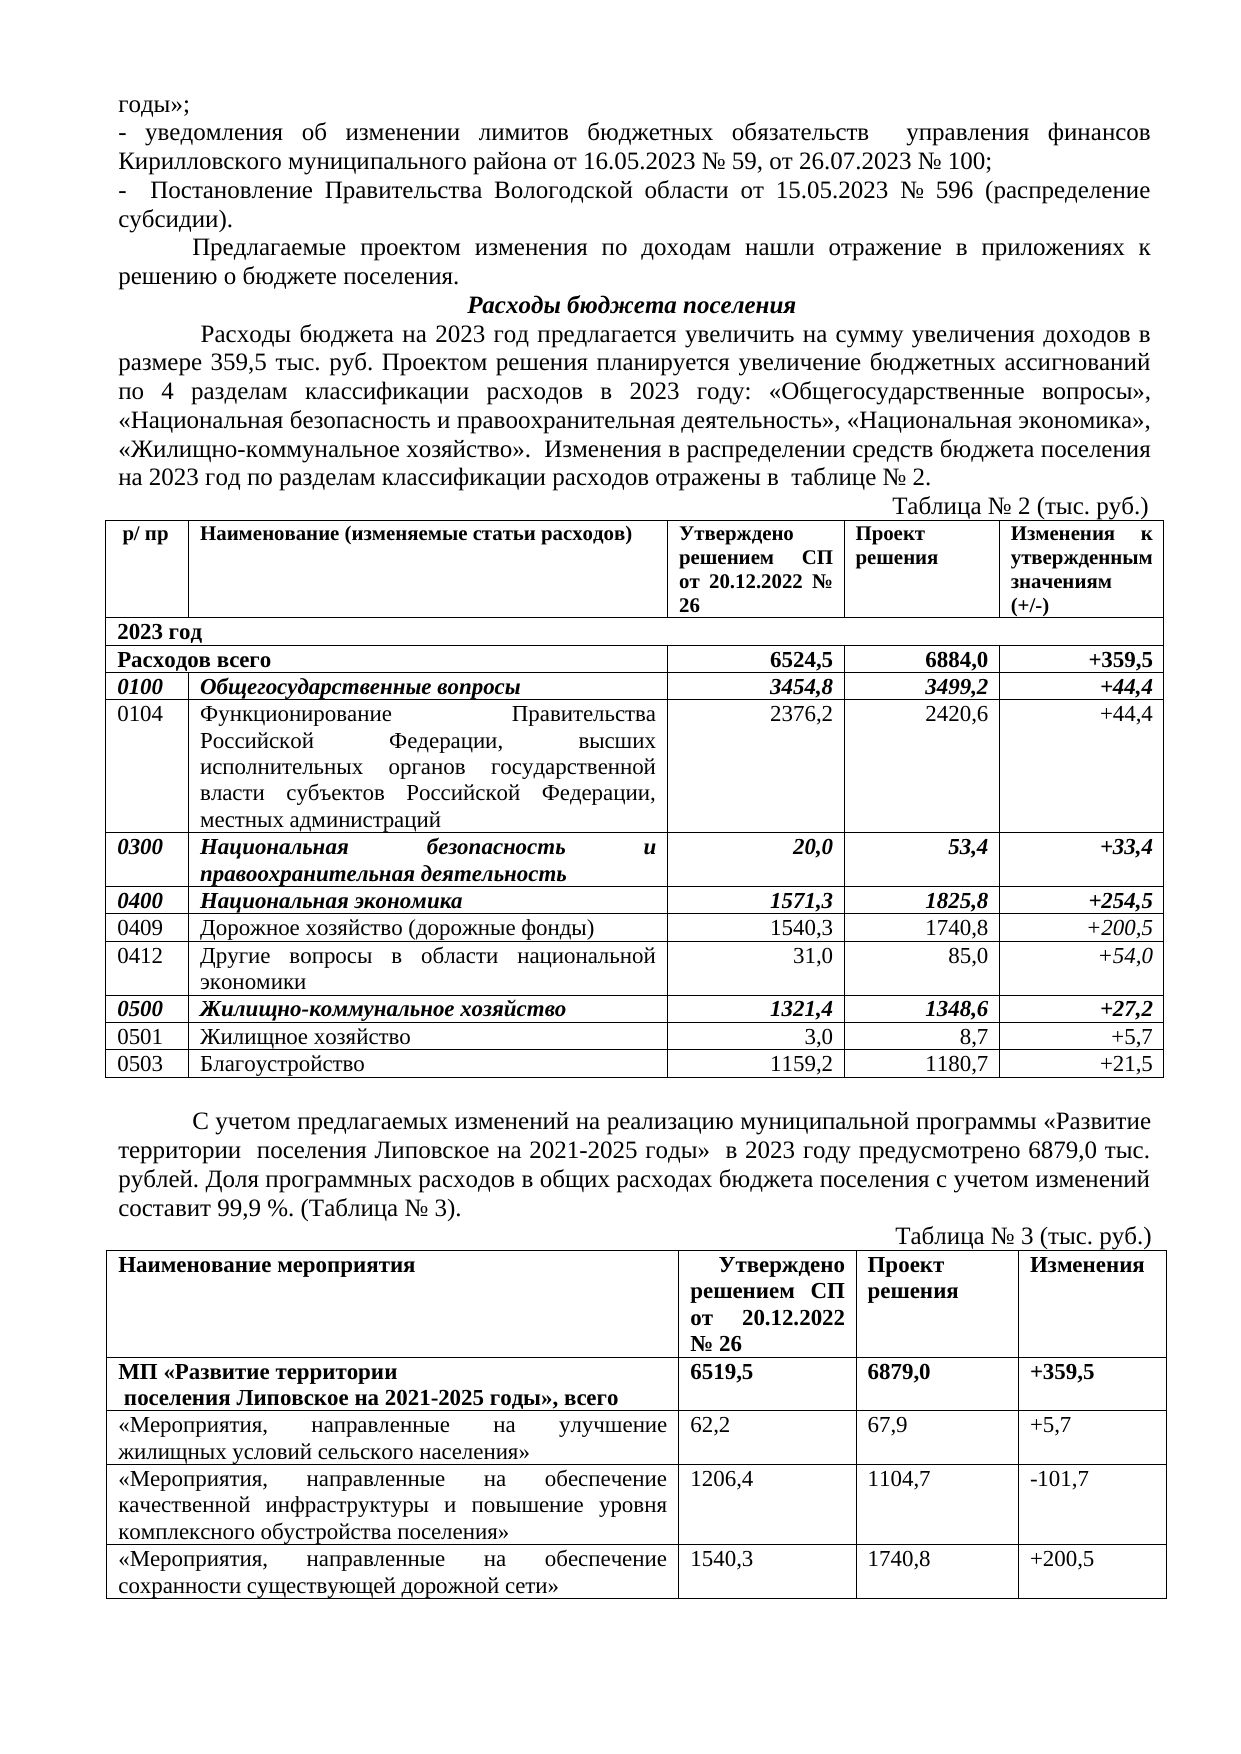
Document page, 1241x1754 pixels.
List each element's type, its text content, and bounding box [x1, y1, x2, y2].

table_cell 1104,7 [857, 1465, 1018, 1544]
table_cell 1740,8 [845, 914, 999, 941]
table_cell +44,4 [1000, 700, 1163, 832]
table_cell 0500 [106, 996, 188, 1022]
table_cell +33,4 [1000, 833, 1163, 886]
table_cell Расходов всего [106, 646, 667, 672]
table_cell +44,4 [1000, 673, 1163, 699]
table_cell 1740,8 [857, 1545, 1018, 1598]
table_cell 6524,5 [668, 646, 844, 672]
table_cell +21,5 [1000, 1050, 1163, 1077]
table_cell 0100 [106, 673, 188, 699]
text Таблица № 2 (тыс. руб.) [118, 491, 1152, 520]
table_cell 20,0 [668, 833, 844, 886]
table_cell 6884,0 [845, 646, 999, 672]
table_cell 1348,6 [845, 996, 999, 1022]
table_header Утверждено решением СП от 20.12.2022 № 26 [679, 1251, 856, 1357]
table_cell +5,7 [1019, 1411, 1166, 1464]
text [118, 89, 1152, 117]
table_cell 0501 [106, 1023, 188, 1049]
table_cell Другие вопросы в области национальной экономики [189, 942, 667, 994]
table_cell 1540,3 [668, 914, 844, 941]
table_header Утверждено решением СП от 20.12.2022 № 26 [668, 521, 844, 617]
table_header Наименование мероприятия [107, 1251, 678, 1357]
table_cell 6879,0 [857, 1358, 1018, 1410]
text С учетом предлагаемых изменений на реализацию муниципальной программы «Развитие территории поселения Липовское на 2021-2025 годы» в 2023 году предусмотрено 6879,0 тыс. рублей. Доля программных расходов в общих расходах бюджета поселения с учетом изменений составит 99,9 %. (Таблица № 3). [118, 1106, 1152, 1221]
text Расходы бюджета на 2023 год предлагается увеличить на сумму увеличения доходов в размере 359,5 тыс. руб. Проектом решения планируется увеличение бюджетных ассигнований по 4 разделам классификации расходов в 2023 году: «Общегосударственные вопросы», «Национальная безопасность и правоохранительная деятельность», «Национальная экономика», «Жилищно-коммунальное хозяйство». Изменения в распределении средств бюджета поселения на 2023 год по разделам классификации расходов отражены в таблице № 2. [118, 319, 1152, 491]
table_cell 1321,4 [668, 996, 844, 1022]
table_cell «Мероприятия, направленные на обеспечение качественной инфраструктуры и повышение уровня комплексного обустройства поселения» [107, 1465, 678, 1544]
text Расходы бюджета поселения [118, 290, 1152, 319]
table_cell Национальная безопасность и правоохранительная деятельность [189, 833, 667, 886]
table_cell Функционирование Правительства Российской Федерации, высших исполнительных органов государственной власти субъектов Российской Федерации, местных администраций [189, 700, 667, 832]
table_cell «Мероприятия, направленные на улучшение жилищных условий сельского населения» [107, 1411, 678, 1464]
table_cell 2023 год [106, 618, 1163, 644]
table_cell Жилищно-коммунальное хозяйство [189, 996, 667, 1022]
table_header Проект решения [845, 521, 999, 617]
table_cell 2376,2 [668, 700, 844, 832]
table_cell +359,5 [1000, 646, 1163, 672]
table_header Изменения [1019, 1251, 1166, 1357]
table_cell 3499,2 [845, 673, 999, 699]
table_cell 0300 [106, 833, 188, 886]
table_header Наименование (изменяемые статьи расходов) [189, 521, 667, 617]
text Предлагаемые проектом изменения по доходам нашли отражение в приложениях к решению о бюджете поселения. [118, 232, 1152, 290]
table_cell 3454,8 [668, 673, 844, 699]
table_cell 2420,6 [845, 700, 999, 832]
table_cell +200,5 [1000, 914, 1163, 941]
table_cell 67,9 [857, 1411, 1018, 1464]
table_cell МП «Развитие территории поселения Липовское на 2021-2025 годы», всего [107, 1358, 678, 1410]
table_cell 3,0 [668, 1023, 844, 1049]
table_cell 62,2 [679, 1411, 856, 1464]
table_cell 1180,7 [845, 1050, 999, 1077]
table_cell 0400 [106, 887, 188, 913]
table_cell «Мероприятия, направленные на обеспечение сохранности существующей дорожной сети» [107, 1545, 678, 1598]
table_cell 1206,4 [679, 1465, 856, 1544]
table_cell 1825,8 [845, 887, 999, 913]
table_cell +27,2 [1000, 996, 1163, 1022]
table_cell 0104 [106, 700, 188, 832]
table_cell +200,5 [1019, 1545, 1166, 1598]
table_cell 1571,3 [668, 887, 844, 913]
table_header р/ пр [106, 521, 188, 617]
table_cell 85,0 [845, 942, 999, 994]
text - Постановление Правительства Вологодской области от 15.05.2023 № 596 (распределение субсидии). [118, 175, 1152, 232]
table_cell 1159,2 [668, 1050, 844, 1077]
table_header Изменения к утвержденным значениям (+/-) [1000, 521, 1163, 617]
text Таблица № 3 (тыс. руб.) [118, 1221, 1152, 1250]
table_cell +254,5 [1000, 887, 1163, 913]
table_cell +54,0 [1000, 942, 1163, 994]
text - уведомления об изменении лимитов бюджетных обязательств управления финансов Кирилловского муниципального района от 16.05.2023 № 59, от 26.07.2023 № 100; [118, 117, 1152, 175]
table_cell +5,7 [1000, 1023, 1163, 1049]
table_cell Общегосударственные вопросы [189, 673, 667, 699]
table_cell -101,7 [1019, 1465, 1166, 1544]
table_cell 6519,5 [679, 1358, 856, 1410]
table_cell Жилищное хозяйство [189, 1023, 667, 1049]
table_cell Дорожное хозяйство (дорожные фонды) [189, 914, 667, 941]
table_cell 0503 [106, 1050, 188, 1077]
table_cell 0412 [106, 942, 188, 994]
table_cell Благоустройство [189, 1050, 667, 1077]
table_cell +359,5 [1019, 1358, 1166, 1410]
table_cell 1540,3 [679, 1545, 856, 1598]
table_header Проект решения [857, 1251, 1018, 1357]
table_cell 0409 [106, 914, 188, 941]
table_cell 31,0 [668, 942, 844, 994]
table_cell 8,7 [845, 1023, 999, 1049]
table_cell Национальная экономика [189, 887, 667, 913]
table_cell 53,4 [845, 833, 999, 886]
